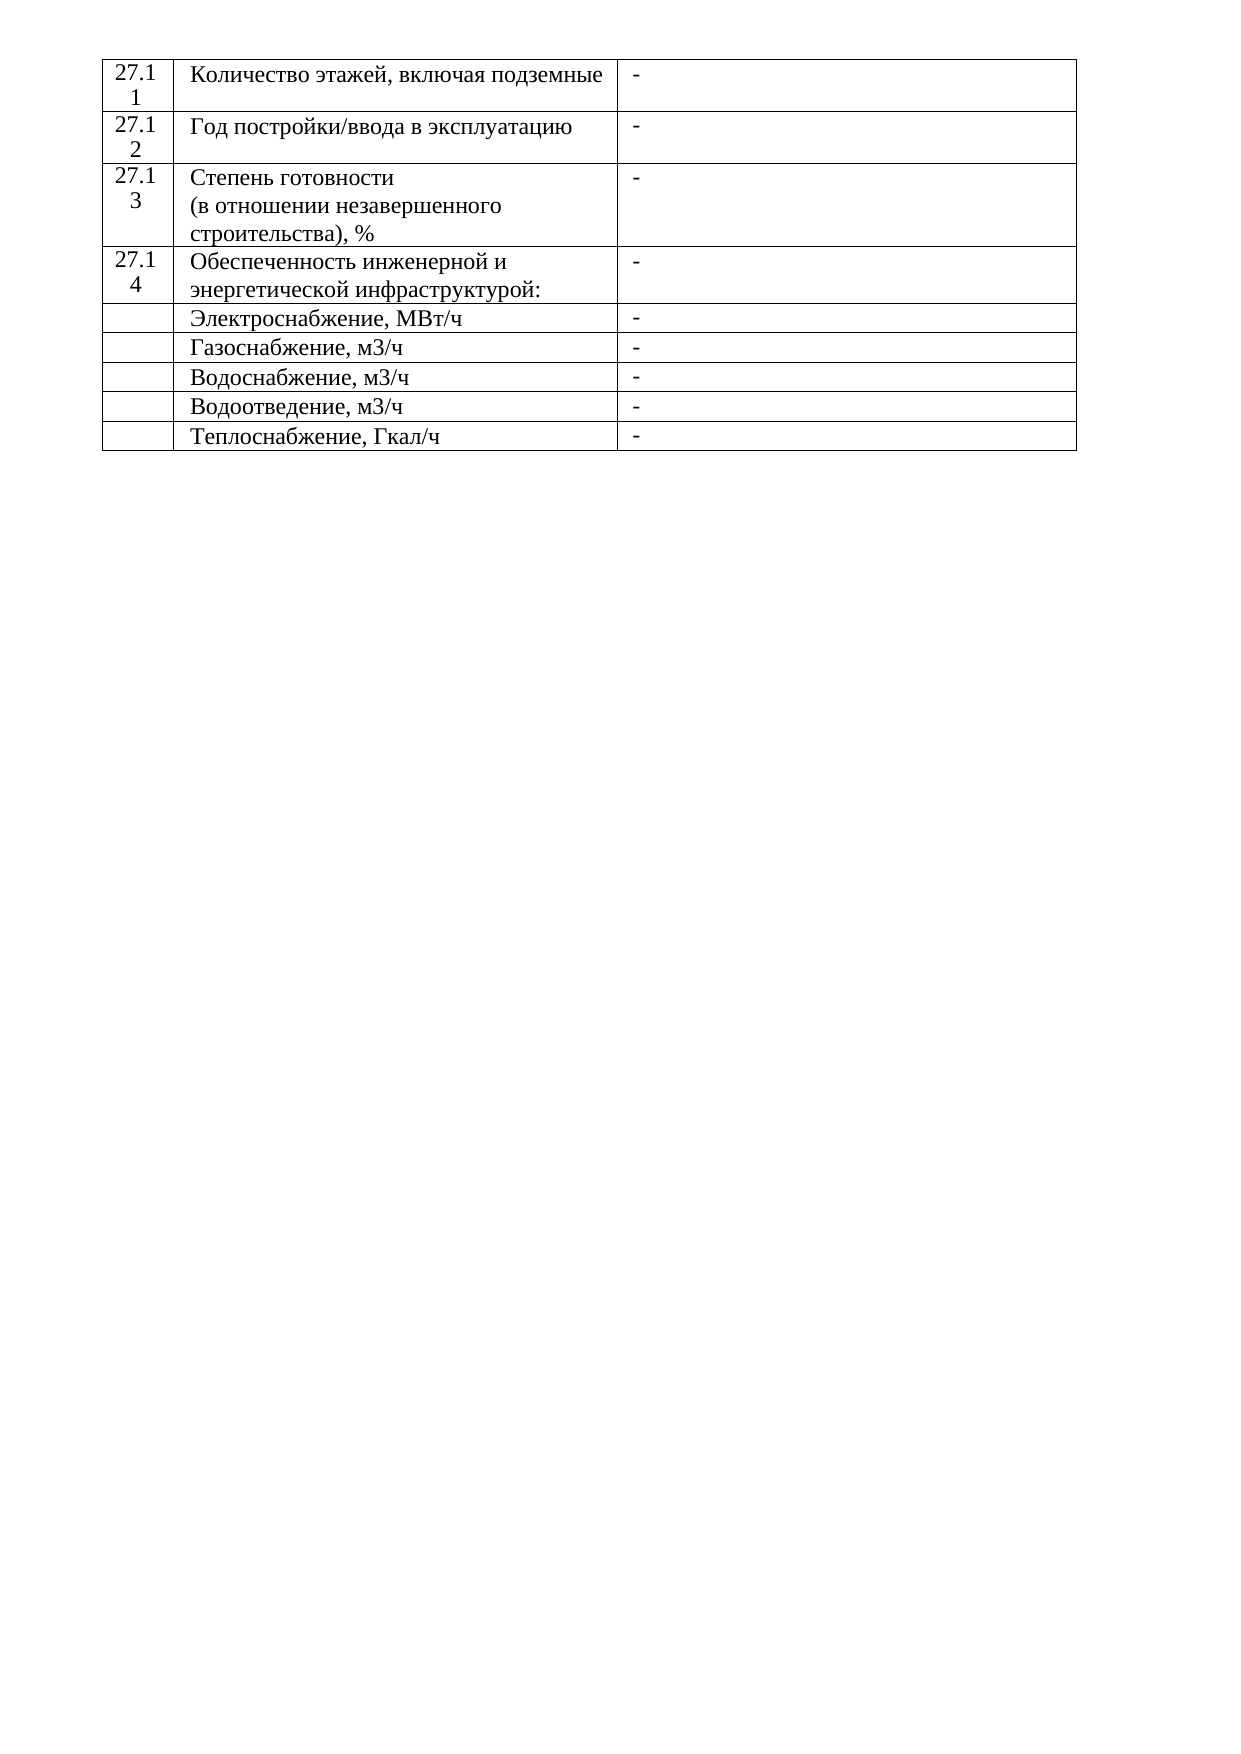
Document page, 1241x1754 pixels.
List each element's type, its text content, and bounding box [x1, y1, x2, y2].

table_cell [103, 392, 173, 421]
table_cell - [618, 164, 1076, 246]
table_cell 27.12 [103, 112, 173, 162]
table_cell Водоотведение, м3/ч [174, 392, 617, 421]
table_cell - [618, 247, 1076, 302]
table_cell [103, 304, 173, 332]
table_cell - [618, 333, 1076, 362]
table_cell 27.13 [103, 164, 173, 246]
table_cell Газоснабжение, м3/ч [174, 333, 617, 362]
table_cell - [618, 112, 1076, 162]
table_cell - [618, 363, 1076, 391]
table_cell [103, 333, 173, 362]
table_cell [103, 363, 173, 391]
table_cell - [618, 422, 1076, 450]
table_cell 27.11 [103, 60, 173, 111]
table_cell Степень готовности (в отношении незавершенного строительства), % [174, 164, 617, 246]
table_cell Теплоснабжение, Гкал/ч [174, 422, 617, 450]
table_cell 27.14 [103, 247, 173, 302]
table_cell Обеспеченность инженерной и энергетической инфраструктурой: [174, 247, 617, 302]
table_cell - [618, 60, 1076, 111]
table_cell - [618, 304, 1076, 332]
table_cell [103, 422, 173, 450]
table_cell Год постройки/ввода в эксплуатацию [174, 112, 617, 162]
table_cell Электроснабжение, МВт/ч [174, 304, 617, 332]
table_cell Количество этажей, включая подземные [174, 60, 617, 111]
table_cell - [618, 392, 1076, 421]
table_cell Водоснабжение, м3/ч [174, 363, 617, 391]
